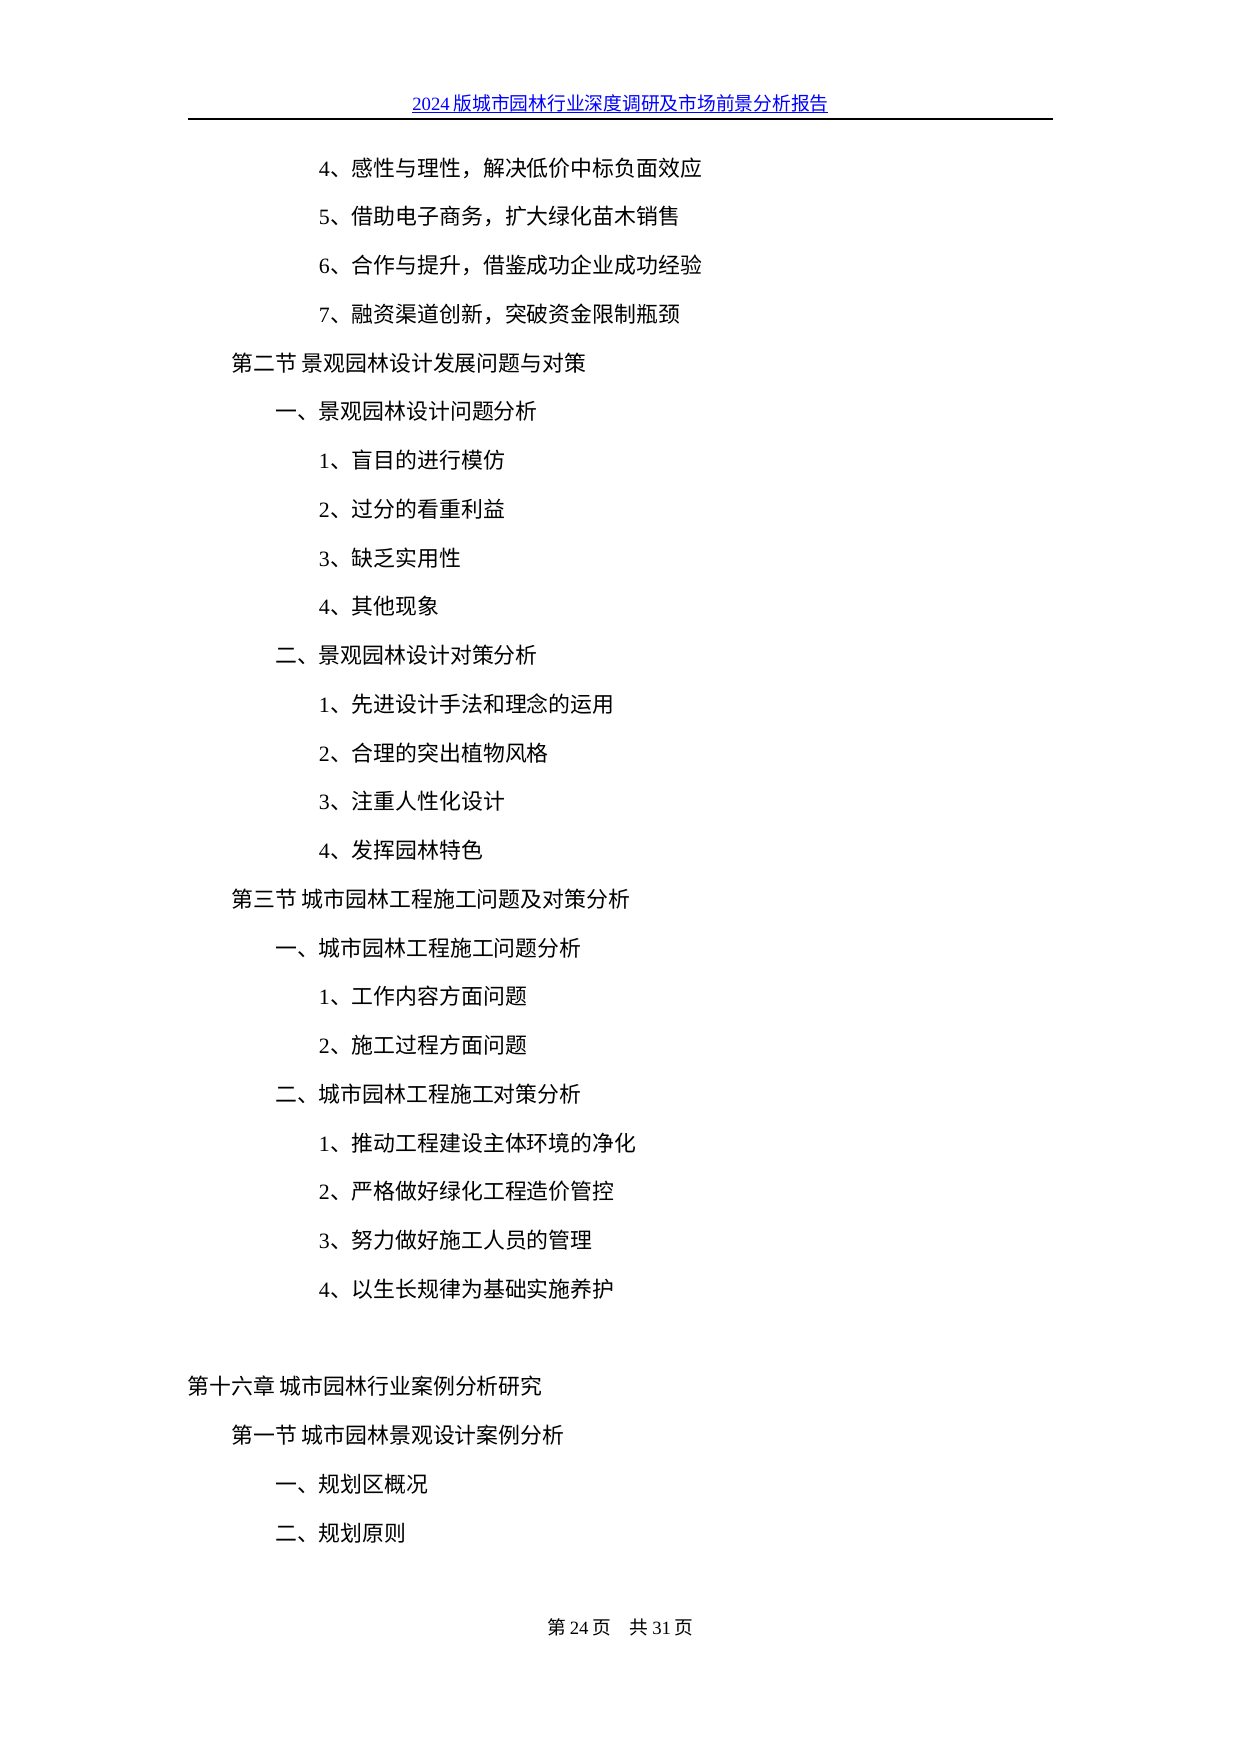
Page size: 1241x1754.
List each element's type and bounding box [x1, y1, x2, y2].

text [187, 150, 1053, 1548]
